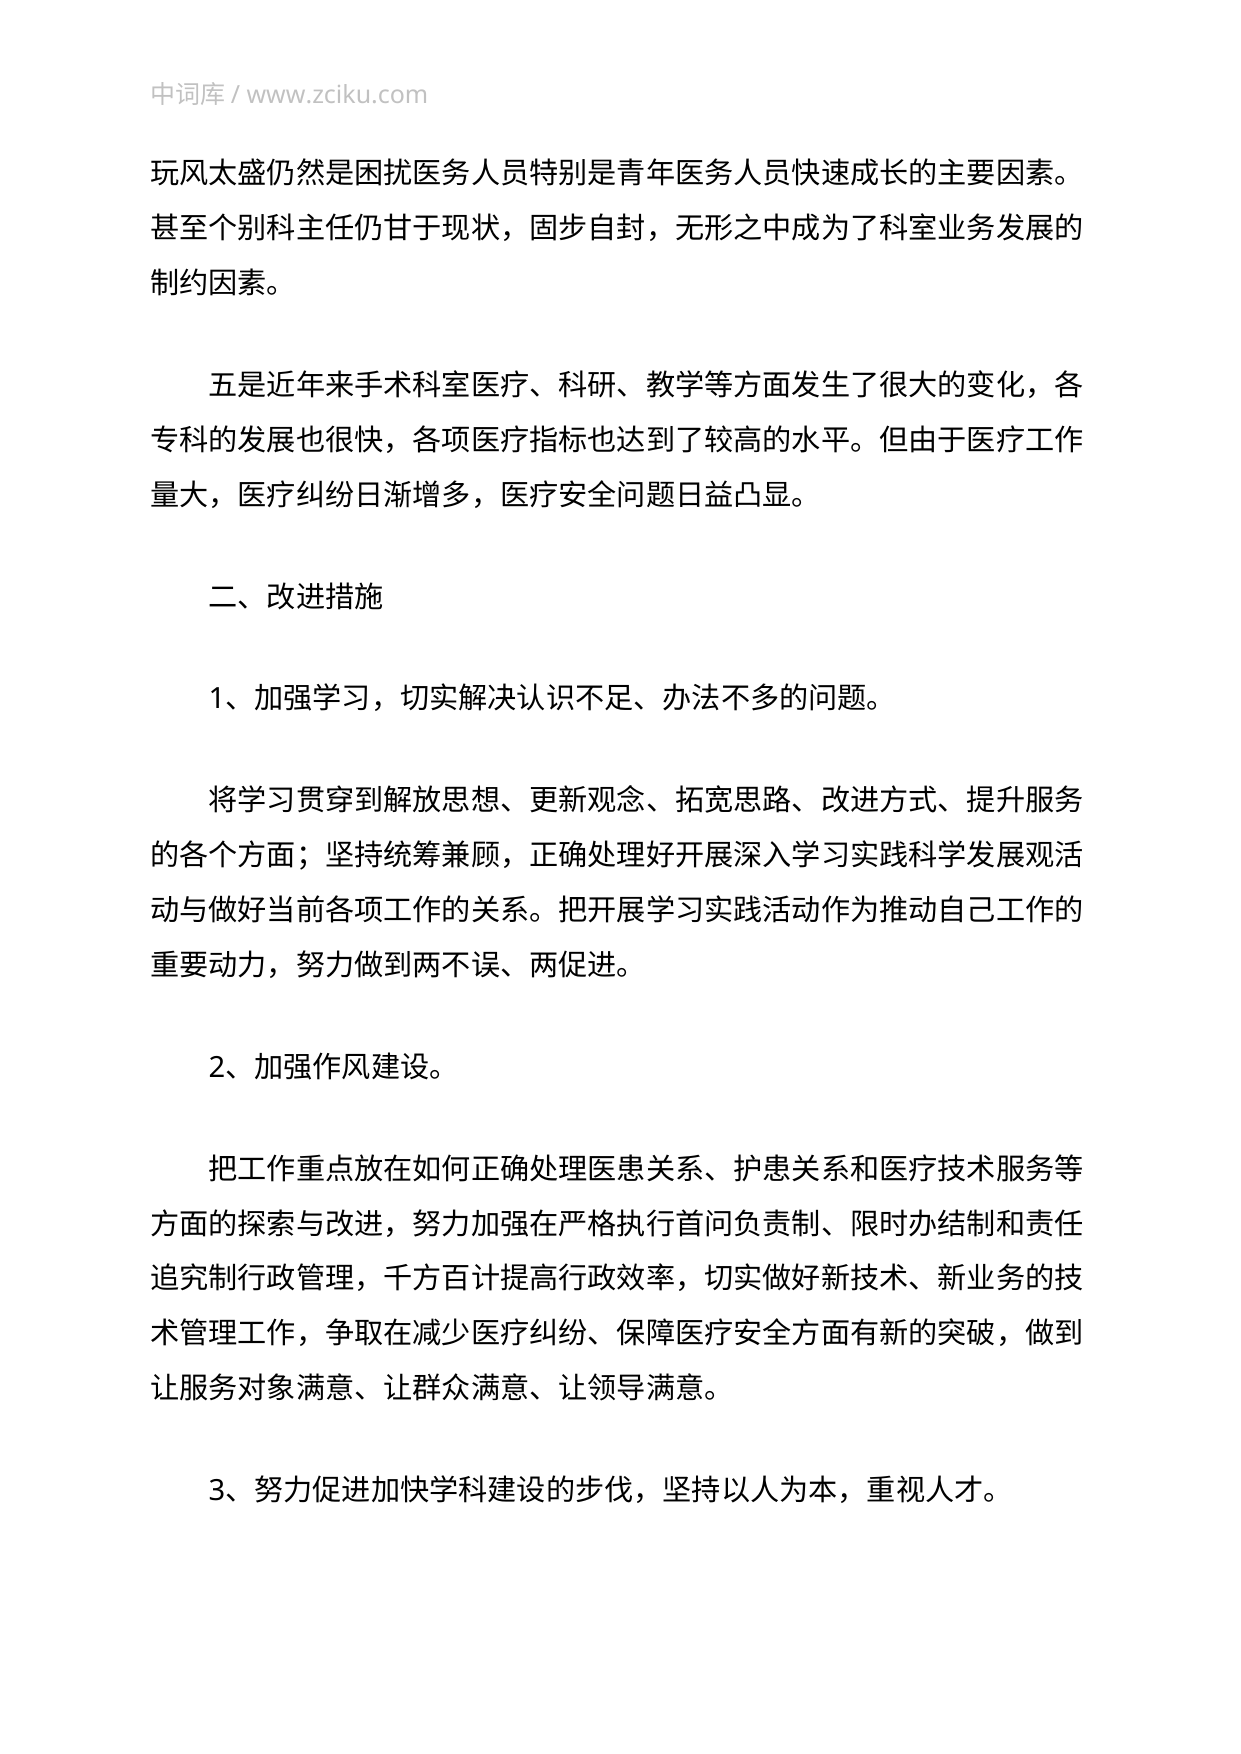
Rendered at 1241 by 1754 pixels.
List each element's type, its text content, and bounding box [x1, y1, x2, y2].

text 将学习贯穿到解放思想、更新观念、拓宽思路、改进方式、提升服务的各个方面；坚持统筹兼顾，正确处理好开展深入学习实践科学发展观活动与做好当前各项工作的关系。把开展学习实践活动作为推动自己工作的重要动力，努力做到两不误、两促进。 [150, 777, 1090, 984]
text 2、加强作风建设。 [150, 1043, 1090, 1086]
text 1、加强学习，切实解决认识不足、办法不多的问题。 [150, 675, 1090, 717]
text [150, 150, 1090, 302]
text 二、改进措施 [150, 573, 1090, 615]
text 五是近年来手术科室医疗、科研、教学等方面发生了很大的变化，各专科的发展也很快，各项医疗指标也达到了较高的水平。但由于医疗工作量大，医疗纠纷日渐增多，医疗安全问题日益凸显。 [150, 362, 1090, 514]
text 3、努力促进加快学科建设的步伐，坚持以人为本，重视人才。 [150, 1467, 1090, 1509]
text 把工作重点放在如何正确处理医患关系、护患关系和医疗技术服务等方面的探索与改进，努力加强在严格执行首问负责制、限时办结制和责任追究制行政管理，千方百计提高行政效率，切实做好新技术、新业务的技术管理工作，争取在减少医疗纠纷、保障医疗安全方面有新的突破，做到让服务对象满意、让群众满意、让领导满意。 [150, 1145, 1090, 1407]
